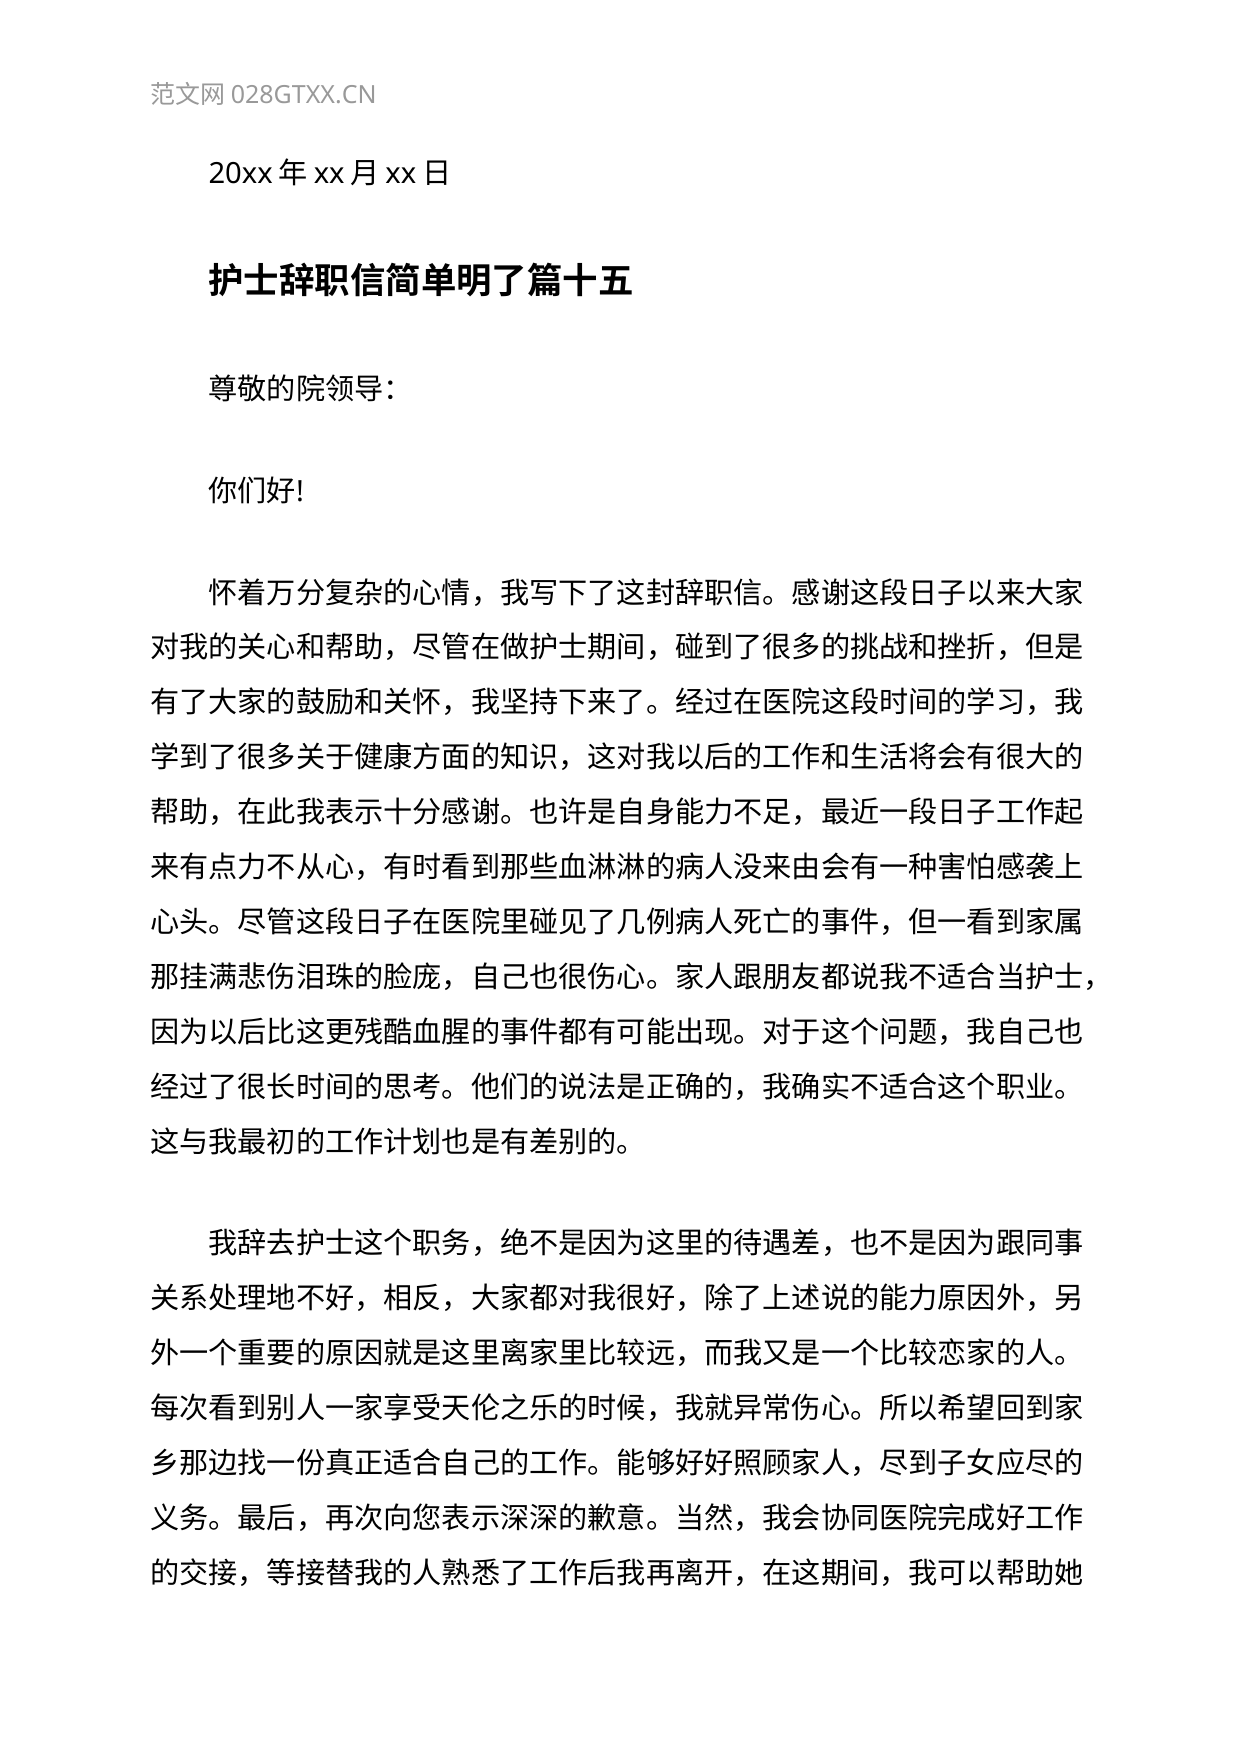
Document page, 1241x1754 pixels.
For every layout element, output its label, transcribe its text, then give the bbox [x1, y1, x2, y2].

text 20xx年xx月xx日 [150, 150, 1090, 192]
text 尊敬的院领导： [150, 365, 1090, 408]
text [150, 1220, 1090, 1592]
text 护士辞职信简单明了篇十五 [150, 252, 1090, 303]
text 怀着万分复杂的心情，我写下了这封辞职信。感谢这段日子以来大家对我的关心和帮助，尽管在做护士期间，碰到了很多的挑战和挫折，但是有了大家的鼓励和关怀，我坚持下来了。经过在医院这段时间的学习，我学到了很多关于健康方面的知识，这对我以后的工作和生活将会有很大的帮助，在此我表示十分感谢。也许是自身能力不足，最近一段日子工作起来有点力不从心，有时看到那些血淋淋的病人没来由会有一种害怕感袭上心头。尽管这段日子在医院里碰见了几例病人死亡的事件，但一看到家属那挂满悲伤泪珠的脸庞，自己也很伤心。家人跟朋友都说我不适合当护士，因为以后比这更残酷血腥的事件都有可能出现。对于这个问题，我自己也经过了很长时间的思考。他们的说法是正确的，我确实不适合这个职业。这与我最初的工作计划也是有差别的。 [150, 569, 1090, 1160]
text 你们好! [150, 467, 1090, 509]
